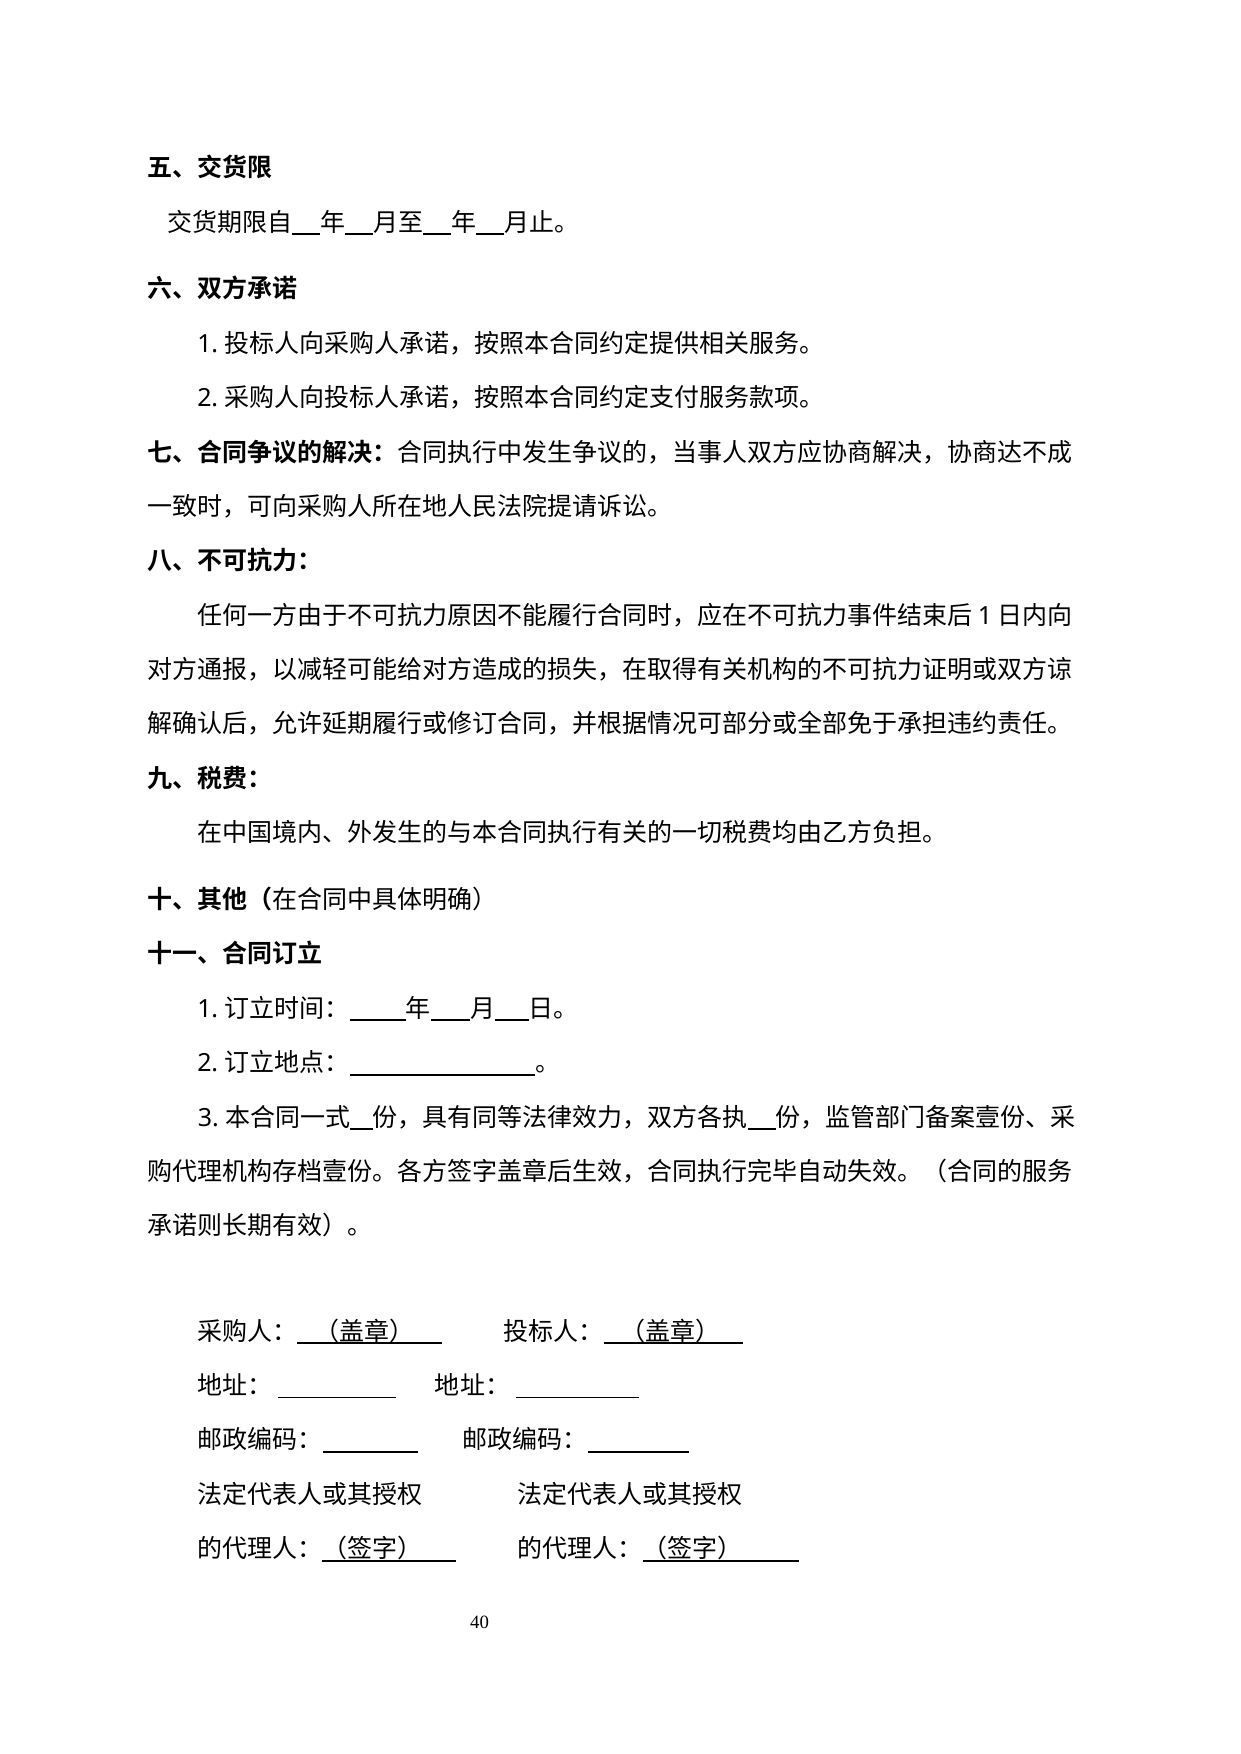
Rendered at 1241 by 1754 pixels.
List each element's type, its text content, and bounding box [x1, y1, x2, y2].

text 3. 本合同一式 份，具有同等法律效力，双方各执 份，监管部门备案壹份、采购代理机构存档壹份。各方签字盖章后生效，合同执行完毕自动失效。（合同的服务承诺则长期有效）。 [148, 1097, 1093, 1242]
text 2. 采购人向投标人承诺，按照本合同约定支付服务款项。 [148, 378, 1093, 414]
list 交货限 [148, 148, 1093, 184]
text 十一、合同订立 [148, 934, 1093, 970]
text 六、双方承诺 [148, 269, 1093, 305]
text 交货期限自 年 月至 年 月止。 [148, 202, 1093, 238]
text 的代理人：（签字） 的代理人：（签字） [148, 1529, 1093, 1565]
text 采购人： （盖章） 投标人： （盖章） [148, 1311, 1093, 1347]
text 1. 投标人向采购人承诺，按照本合同约定提供相关服务。 [148, 323, 1093, 359]
text 1. 订立时间： 年 月 日。 [148, 988, 1093, 1024]
text 2. 订立地点： 。 [148, 1043, 1093, 1079]
text 十、其他（在合同中具体明确） [148, 879, 1093, 916]
text 八、不可抗力： [148, 541, 1093, 577]
text 任何一方由于不可抗力原因不能履行合同时，应在不可抗力事件结束后1日内向对方通报，以减轻可能给对方造成的损失，在取得有关机构的不可抗力证明或双方谅解确认后，允许延期履行或修订合同，并根据情况可部分或全部免于承担违约责任。 [148, 595, 1093, 740]
text 七、合同争议的解决：合同执行中发生争议的，当事人双方应协商解决，协商达不成一致时，可向采购人所在地人民法院提请诉讼。 [148, 432, 1093, 523]
text 地址： 地址： [148, 1366, 1093, 1402]
text 在中国境内、外发生的与本合同执行有关的一切税费均由乙方负担。 [148, 813, 1093, 849]
text 邮政编码： 邮政编码： [148, 1420, 1093, 1456]
list 税费： [148, 758, 1093, 794]
text 法定代表人或其授权 法定代表人或其授权 [148, 1474, 1093, 1511]
